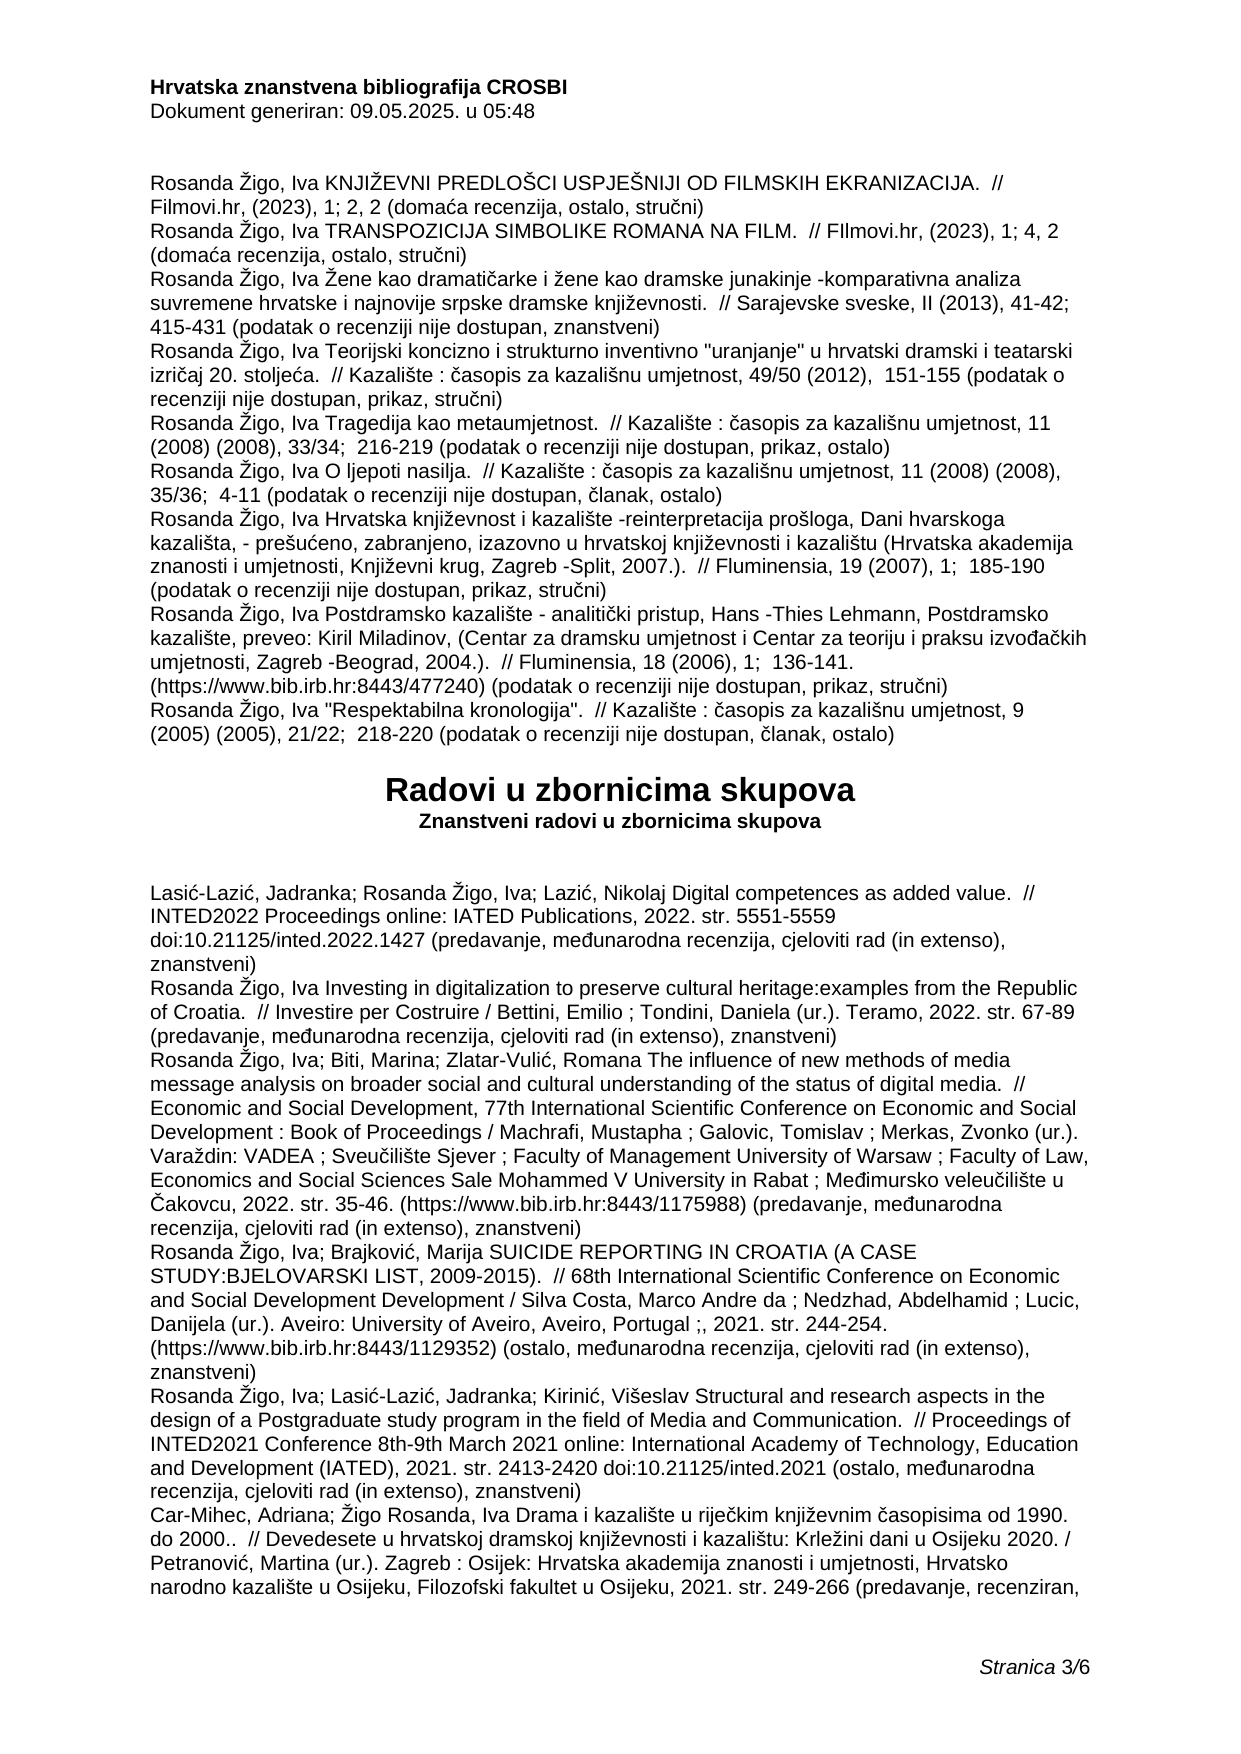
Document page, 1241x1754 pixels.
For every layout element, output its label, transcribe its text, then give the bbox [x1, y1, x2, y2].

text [150, 1503, 1090, 1599]
text Rosanda Žigo, Iva [150, 976, 1090, 1048]
text Rosanda Žigo, Iva [150, 458, 1090, 506]
subtitle Radovi u zbornicima skupova [150, 770, 1090, 808]
text Rosanda Žigo, Iva; Biti, Marina; Zlatar-Vulić, Romana [150, 1048, 1090, 1240]
text Rosanda Žigo, Iva; Brajković, Marija [150, 1240, 1090, 1383]
text Rosanda Žigo, Iva [150, 219, 1090, 267]
text Rosanda Žigo, Iva [150, 171, 1090, 219]
text Rosanda Žigo, Iva [150, 698, 1090, 746]
text Rosanda Žigo, Iva [150, 411, 1090, 458]
text Rosanda Žigo, Iva [150, 267, 1090, 339]
subtitle Znanstveni radovi u zbornicima skupova [150, 808, 1090, 832]
text Rosanda Žigo, Iva; Lasić-Lazić, Jadranka; Kirinić, Višeslav [150, 1383, 1090, 1503]
text Rosanda Žigo, Iva [150, 506, 1090, 602]
text Rosanda Žigo, Iva [150, 339, 1090, 411]
text Rosanda Žigo, Iva [150, 602, 1090, 698]
text Lasić-Lazić, Jadranka; Rosanda Žigo, Iva; Lazić, Nikolaj [150, 880, 1090, 976]
